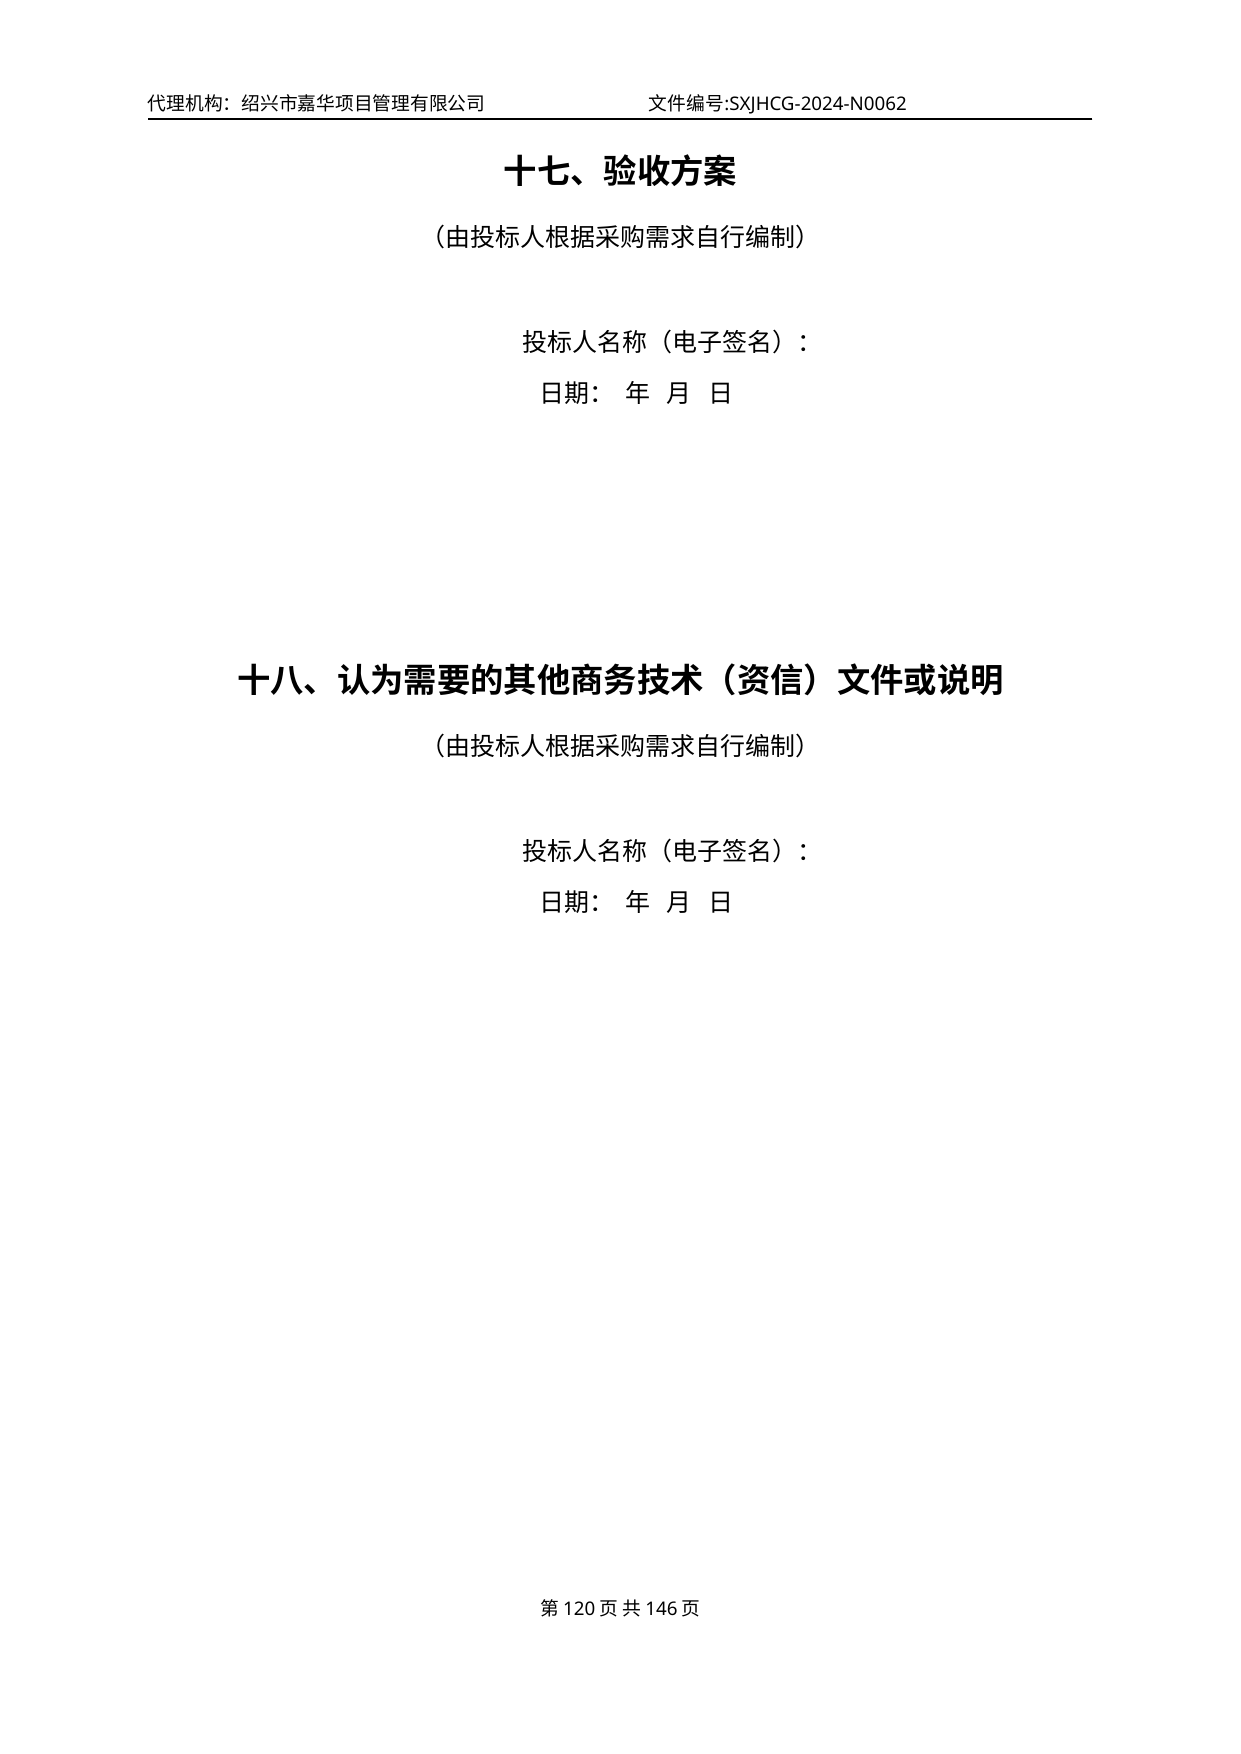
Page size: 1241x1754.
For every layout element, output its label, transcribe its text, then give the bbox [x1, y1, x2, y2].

text 十八、认为需要的其他商务技术（资信）文件或说明 [148, 654, 1092, 702]
text （由投标人根据采购需求自行编制） [148, 217, 1092, 253]
text 日期： 年 月 日 [148, 882, 1092, 919]
text （由投标人根据采购需求自行编制） [148, 726, 1092, 762]
text 日期： 年 月 日 [148, 373, 1092, 410]
text 投标人名称（电子签名）： [148, 832, 1092, 868]
text 投标人名称（电子签名）： [148, 323, 1092, 359]
text 十七、验收方案 [148, 145, 1092, 193]
